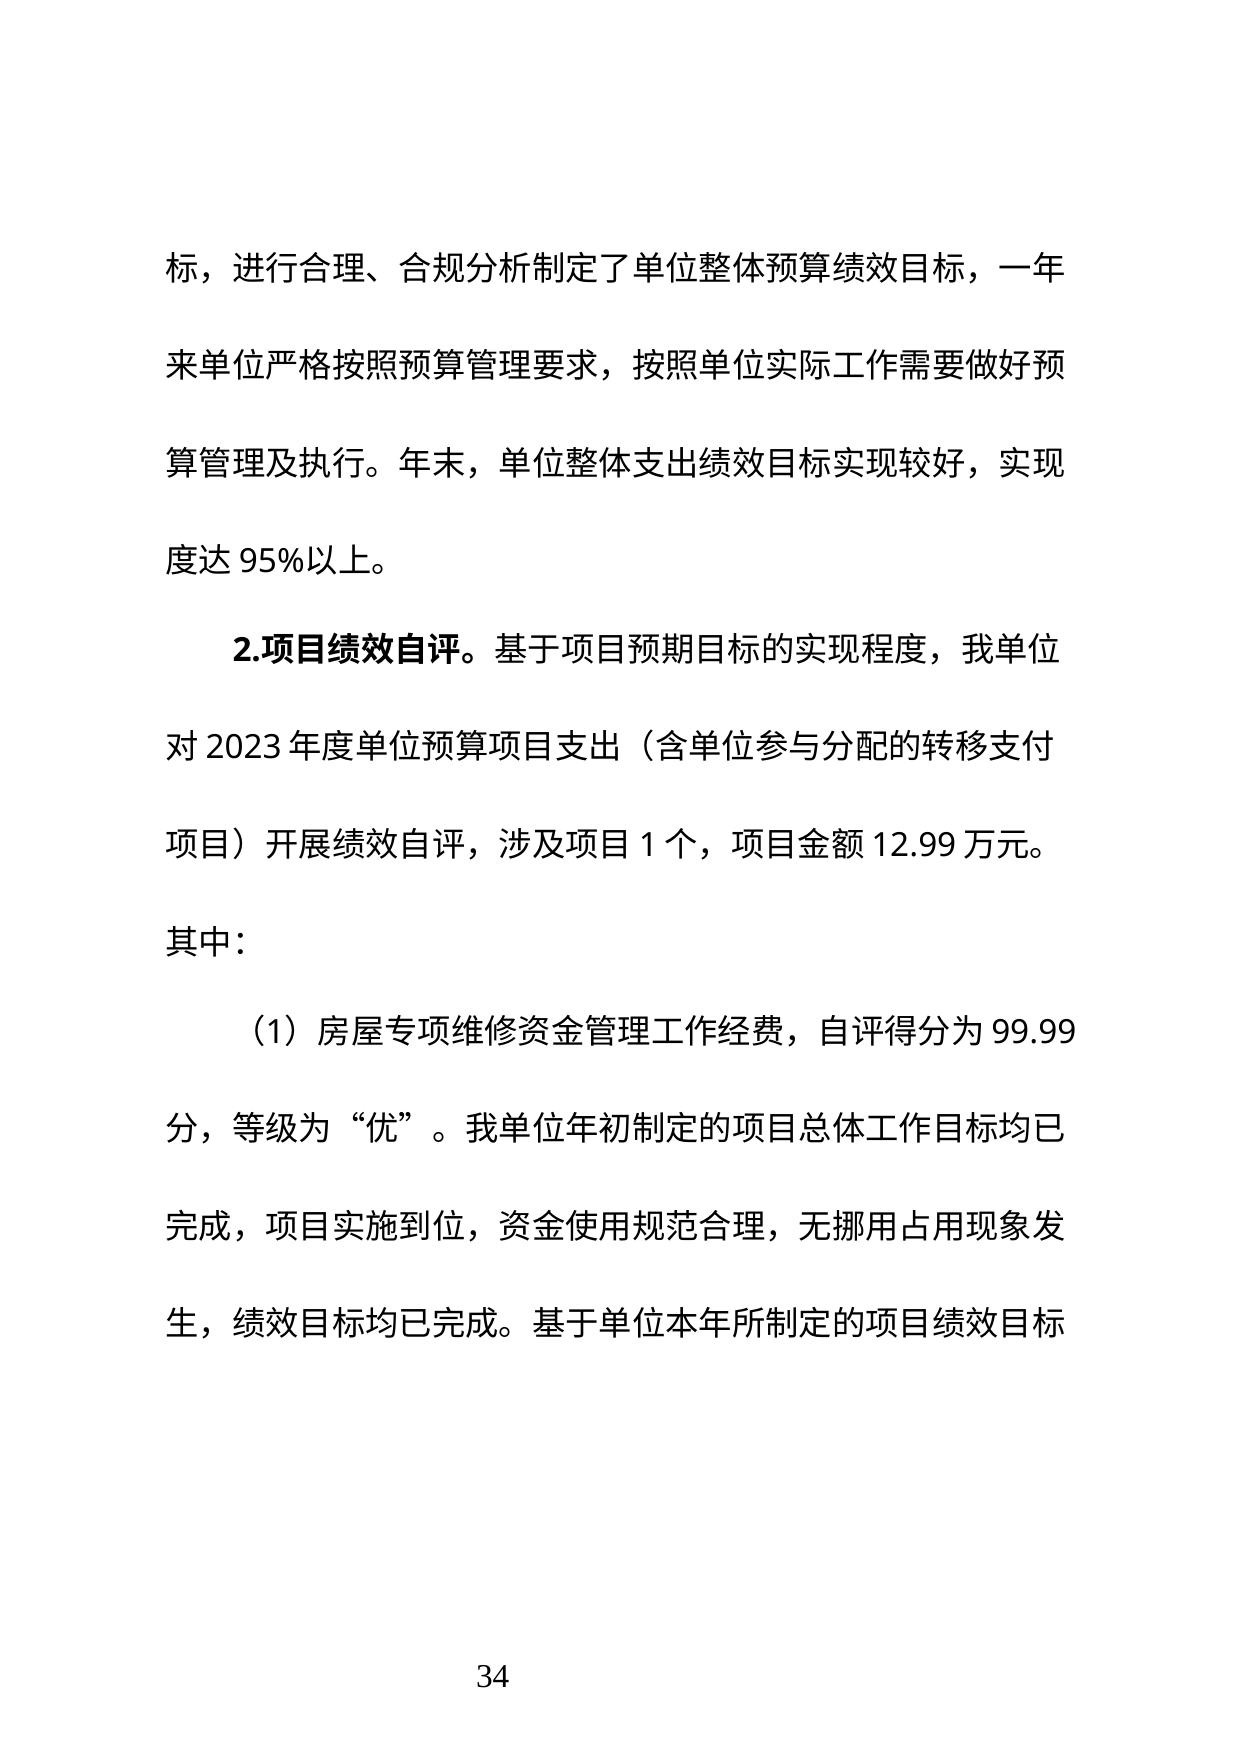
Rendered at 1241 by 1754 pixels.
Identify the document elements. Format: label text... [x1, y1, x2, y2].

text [165, 233, 1087, 590]
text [165, 996, 1087, 1354]
text 2.项目绩效自评。基于项目预期目标的实现程度，我单位对2023年度单位预算项目支出（含单位参与分配的转移支付项目）开展绩效自评，涉及项目1个，项目金额12.99万元。其中： [165, 614, 1087, 972]
